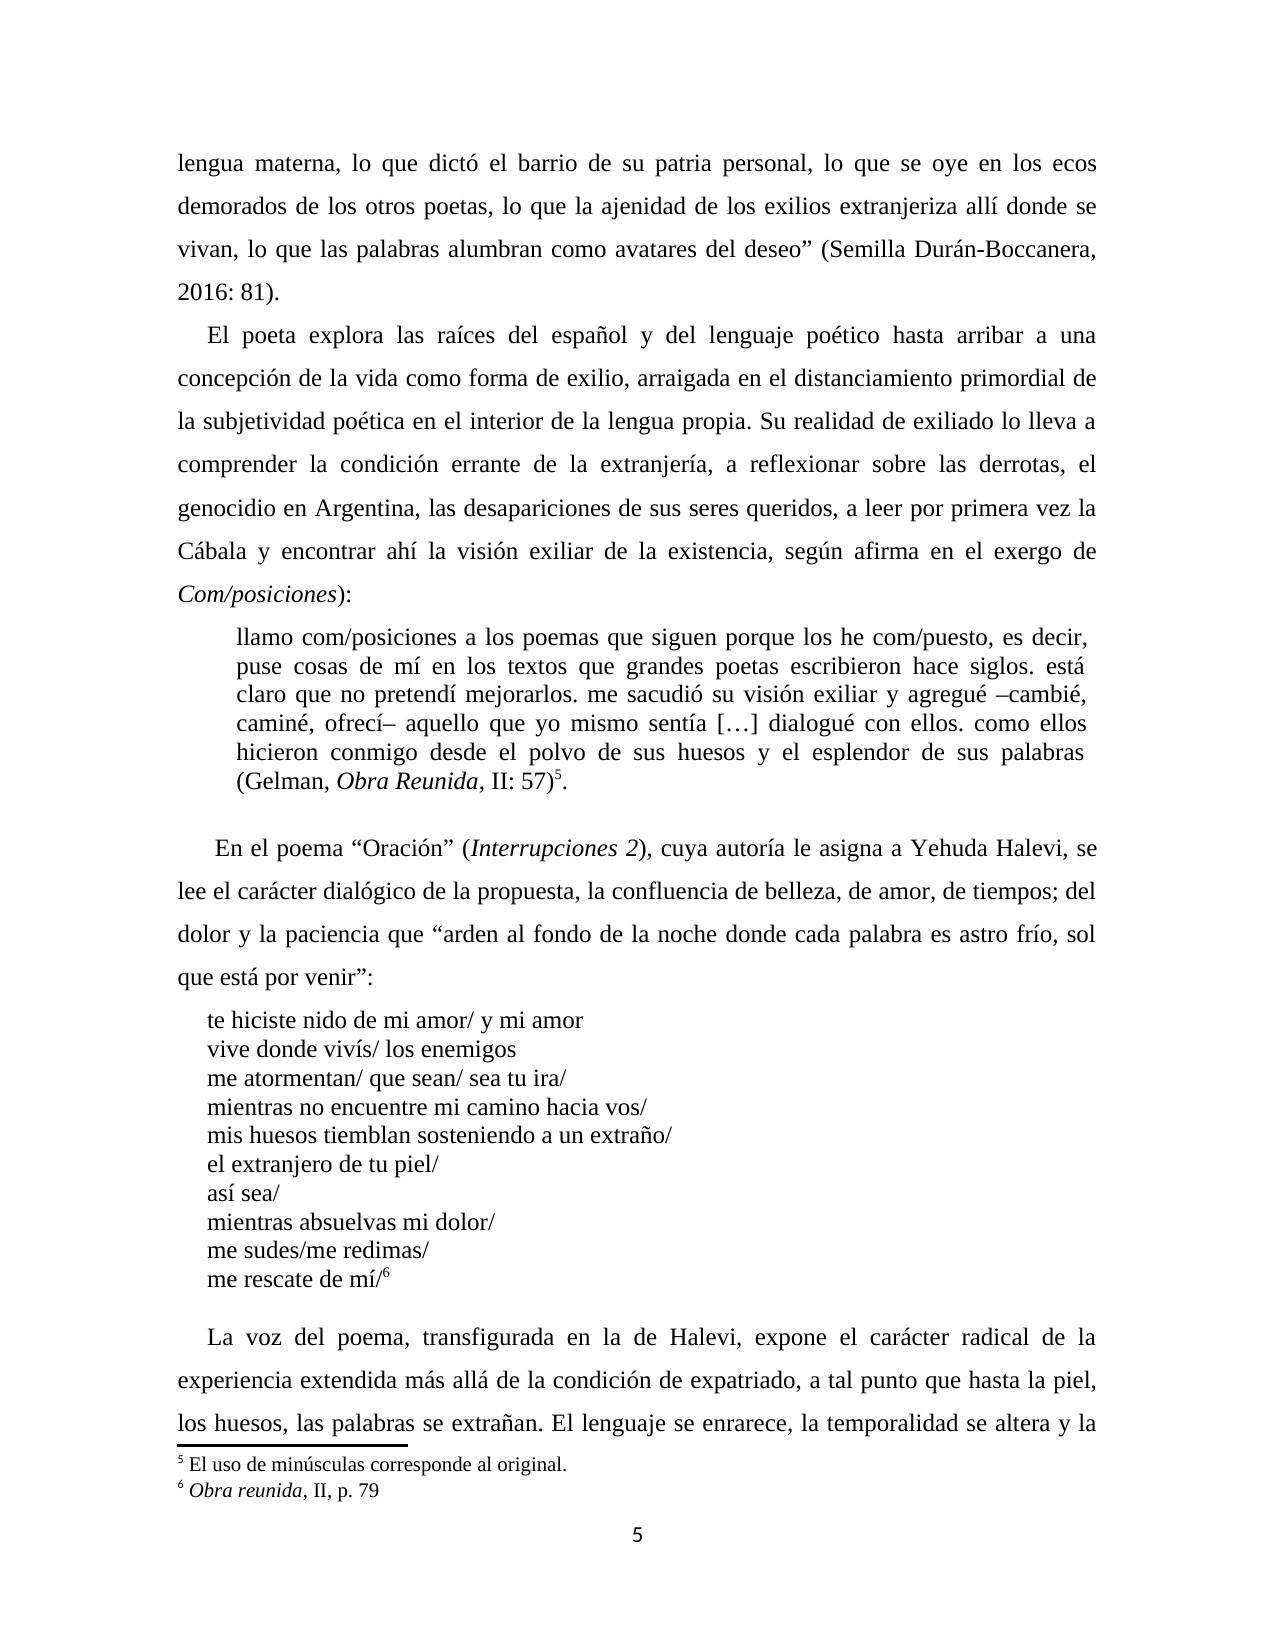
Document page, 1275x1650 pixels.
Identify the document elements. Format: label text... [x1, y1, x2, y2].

text El poeta explora las raíces del español y del lenguaje poético hasta arribar a una concepción de la vida como forma de exilio, arraigada en el distanciamiento primordial de la subjetividad poética en el interior de la lengua propia. Su realidad de exiliado lo lleva a comprender la condición errante de la extranjería, a reflexionar sobre las derrotas, el genocidio en Argentina, las desapariciones de sus seres queridos, a leer por primera vez la Cábala y encontrar ahí la visión exiliar de la existencia, según afirma en el exergo de Com/posiciones): [177, 320, 1098, 608]
text No todos los autores mencionados escogen el exilo o la migración como núcleo de sus poéticas. Gelman y Futoransky exploraron dichas perspectivas a nivel temático y en las figuraciones de la subjetividad. El extrañamiento de sí, las máscaras, los heterónimos o alterónimos –como los ha denominado la crítica–, las continuas disrupciones del lenguaje y sus múltiples posibilidades de invención recorren la extensa obra gelmaniana. A mediados de la década de 1960, el poeta intenta ir más allá del coloquialismo inicial de la poesía practicada por los integrantes del movimiento poético El pan duro (1955-1964); produce la rarefacción de la lengua con la idea de renovar su estética, apuesta a una de sus más notables invenciones al introducir la voz y la consciencia de sus alterónimos, quienes conquistaron con el tiempo mucha relevancia dentro de su obra. Son los autores de Traducciones, que despuntan entre 1965 y 1969: Sidney West, Yamanokuchi Ando y John Wendell (Buenos Aires 1968-1969). Sobre esta cuestión el poeta comenta en una entrevista, realizada por Mario Benedetti, que necesitó crear a Wendell para extrañarse, en razón de que su poesía se estaba volviendo demasiado íntima. Luego se suman las figuras de José Galván y Julio Grecco –nombres que él escribe en minúsculas y tienen las mismas iniciales del suyo–, junto a profetas y autores de Com/posiciones en la década de 1980. A la creación de estas figuras, dominadas por su capacidad dialógica, se añade el uso de neologismos, el recurso a la agramaticalidad y otros procedimientos discursivos que denotan el esfuerzo por desterritorializar la poesía y por producir el extrañamiento de la lengua, inventando otra en el interior de su lenguaje. Jorge Monteleone señala que esa lengua se elabora con ritmos en los que alternan: “la voz propia y la de todos, comunitaria: lo que aprendió el infante en la lengua materna, lo que dictó el barrio de su patria personal, lo que se oye en los ecos demorados de los otros poetas, lo que la ajenidad de los exilios extranjeriza allí donde se vivan, lo que las palabras alumbran como avatares del deseo” (Semilla Durán-Boccanera, 2016: 81). [177, 148, 1098, 306]
text así sea/ [177, 1178, 1098, 1207]
text En el poema “Oración” (Interrupciones 2), cuya autoría le asigna a Yehuda Halevi, se lee el carácter dialógico de la propuesta, la confluencia de belleza, de amor, de tiempos; del dolor y la paciencia que “arden al fondo de la noche donde cada palabra es astro frío, sol que está por venir”: [177, 833, 1098, 991]
text el extranjero de tu piel/ [177, 1149, 1098, 1178]
text me atormentan/ que sean/ sea tu ira/ [177, 1063, 1098, 1092]
text mientras absuelvas mi dolor/ [177, 1207, 1098, 1235]
text llamo com/posiciones a los poemas que siguen porque los he com/puesto, es decir, puse cosas de mí en los textos que grandes poetas escribieron hace siglos. está claro que no pretendí mejorarlos. me sacudió su visión exiliar y agregué –cambié, caminé, ofrecí– aquello que yo mismo sentía […] dialogué con ellos. como ellos hicieron conmigo desde el polvo de sus huesos y el esplendor de sus palabras (Gelman, Obra Reunida, II: 57). [177, 622, 1098, 794]
text me sudes/me redimas/ [177, 1235, 1098, 1264]
text mientras no encuentre mi camino hacia vos/ [177, 1092, 1098, 1120]
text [177, 1322, 1098, 1437]
text vive donde vivís/ los enemigos [177, 1034, 1098, 1063]
text mis huesos tiemblan sosteniendo a un extraño/ [177, 1120, 1098, 1149]
text me rescate de mí/ [177, 1264, 1098, 1293]
text te hiciste nido de mi amor/ y mi amor [177, 1005, 1098, 1034]
